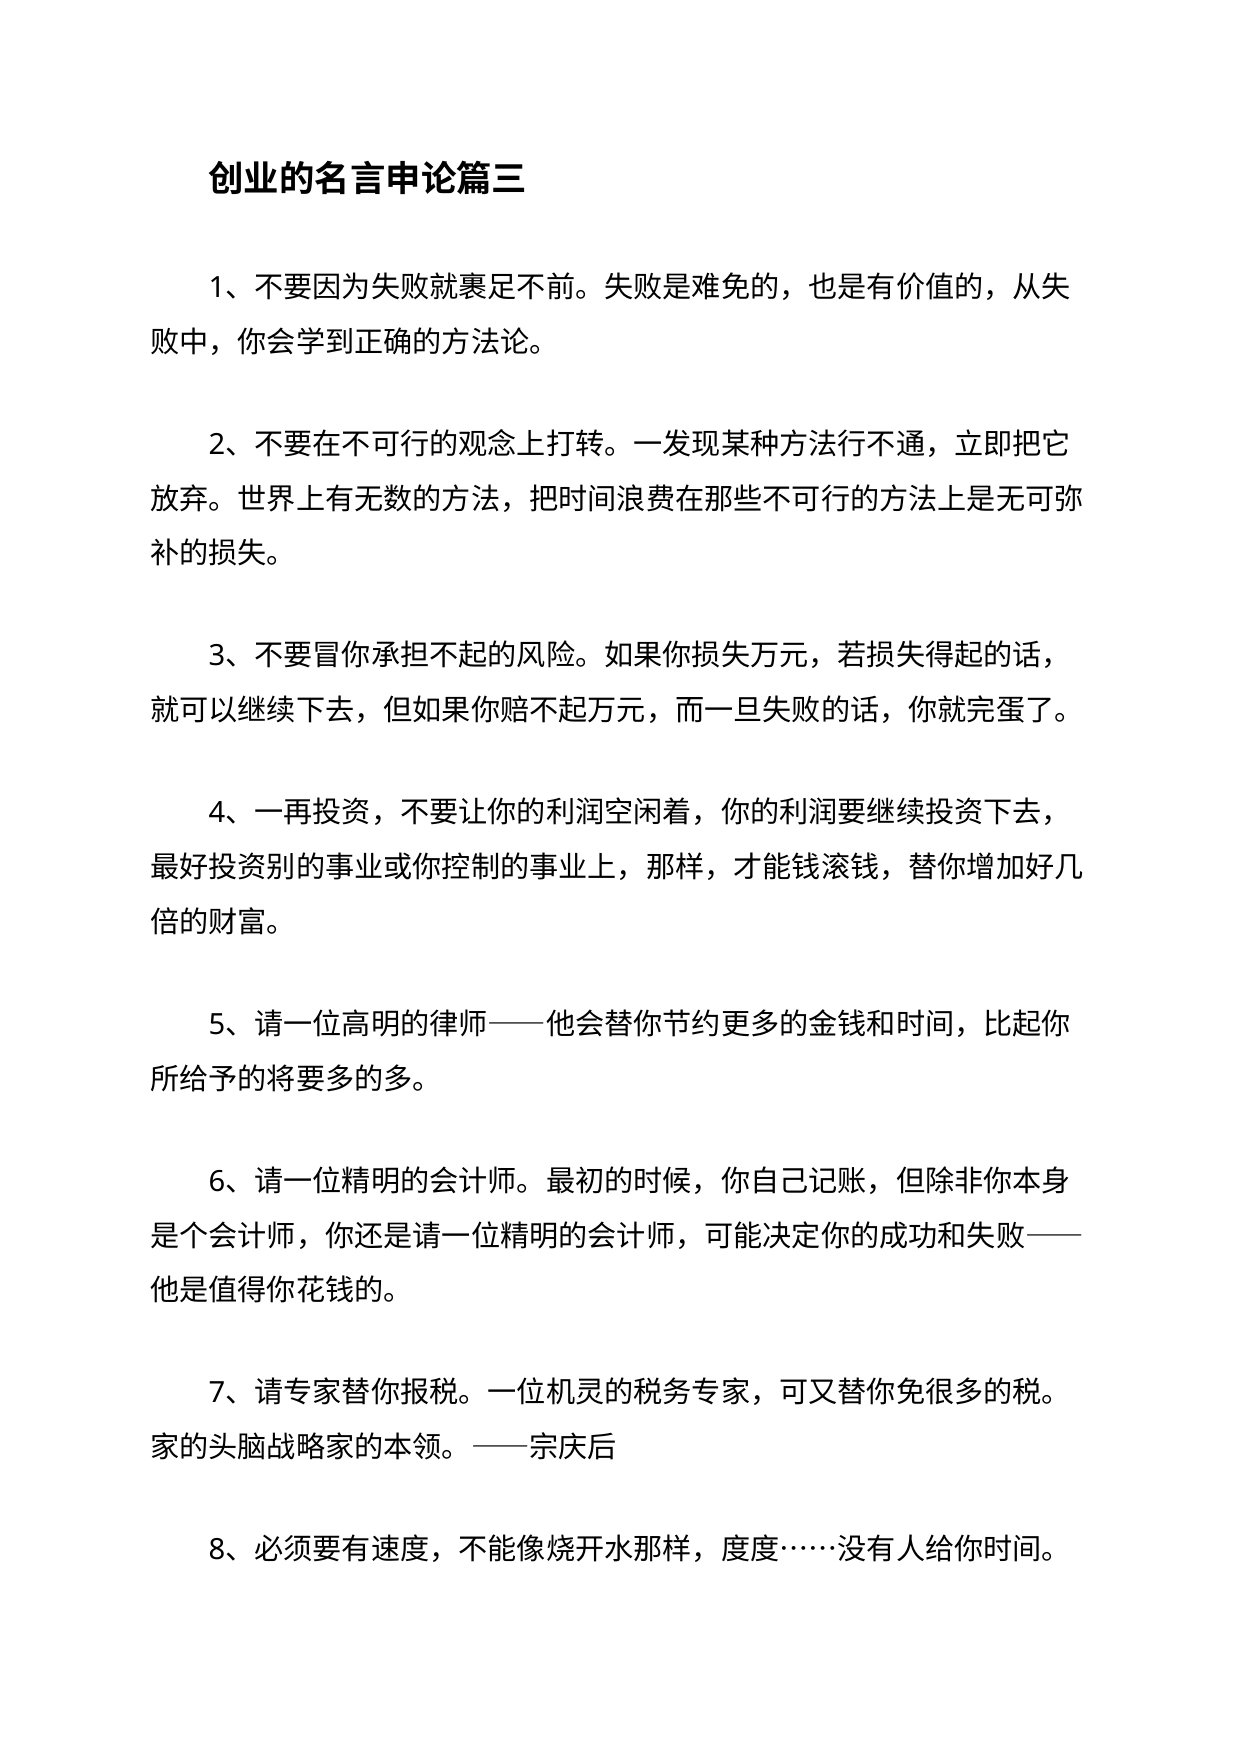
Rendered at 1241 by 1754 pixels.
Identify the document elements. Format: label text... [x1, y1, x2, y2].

text 1、不要因为失败就裹足不前。失败是难免的，也是有价值的，从失败中，你会学到正确的方法论。 [150, 263, 1090, 361]
text 4、一再投资，不要让你的利润空闲着，你的利润要继续投资下去，最好投资别的事业或你控制的事业上，那样，才能钱滚钱，替你增加好几倍的财富。 [150, 789, 1090, 941]
text 6、请一位精明的会计师。最初的时候，你自己记账，但除非你本身是个会计师，你还是请一位精明的会计师，可能决定你的成功和失败——他是值得你花钱的。 [150, 1157, 1090, 1309]
text 3、不要冒你承担不起的风险。如果你损失万元，若损失得起的话，就可以继续下去，但如果你赔不起万元，而一旦失败的话，你就完蛋了。 [150, 632, 1090, 729]
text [150, 1526, 1090, 1568]
text 5、请一位高明的律师——他会替你节约更多的金钱和时间，比起你所给予的将要多的多。 [150, 1000, 1090, 1098]
text 创业的名言申论篇三 [150, 150, 1090, 201]
text 7、请专家替你报税。一位机灵的税务专家，可又替你免很多的税。家的头脑战略家的本领。——宗庆后 [150, 1369, 1090, 1466]
text 2、不要在不可行的观念上打转。一发现某种方法行不通，立即把它放弃。世界上有无数的方法，把时间浪费在那些不可行的方法上是无可弥补的损失。 [150, 420, 1090, 572]
